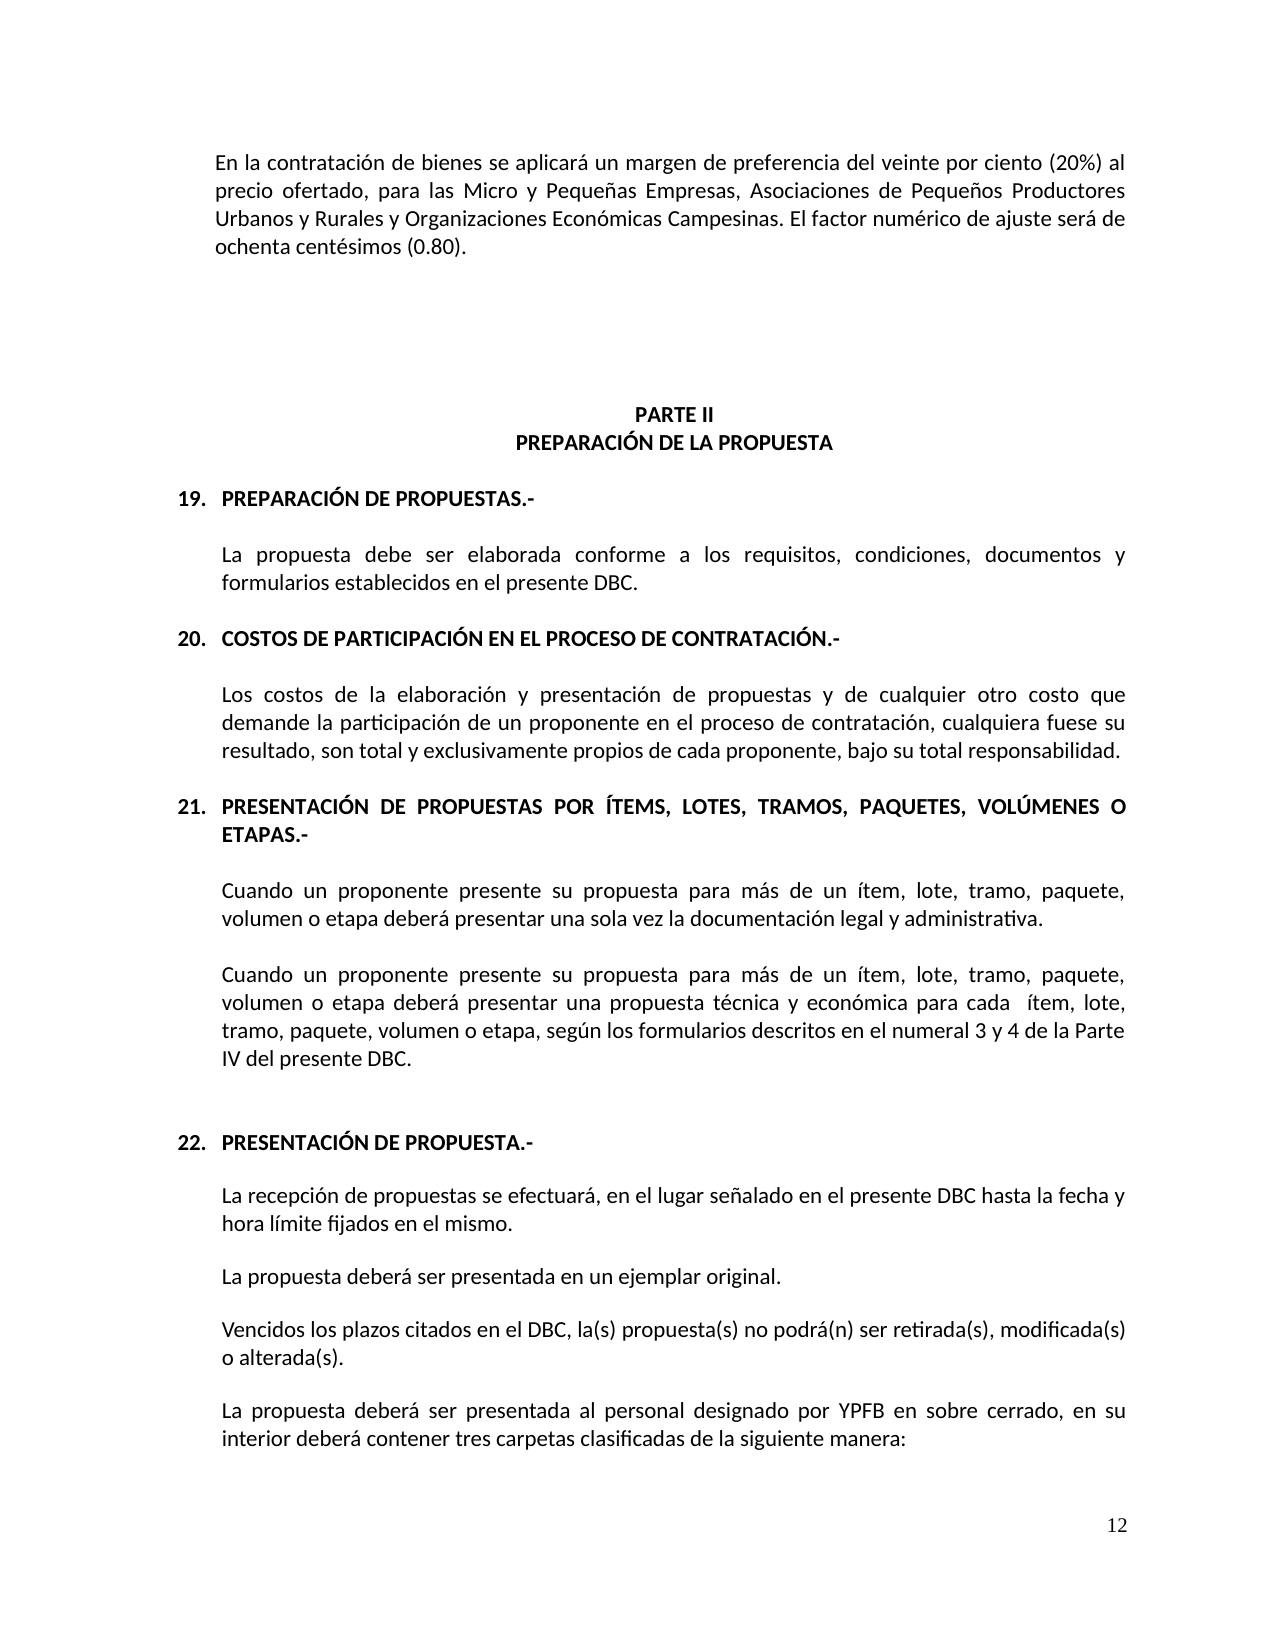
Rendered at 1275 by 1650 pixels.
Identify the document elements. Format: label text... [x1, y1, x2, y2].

text Los costos de la elaboración y presentación de propuestas y de cualquier otro costo que demande la participación de un proponente en el proceso de contratación, cualquiera fuese su resultado, son total y exclusivamente propios de cada proponente, bajo su total responsabilidad. [222, 680, 1127, 764]
list PREPARACIÓN DE PROPUESTAS.- [177, 484, 1127, 512]
text La propuesta deberá ser presentada al personal designado por YPFB en sobre cerrado, en su interior deberá contener tres carpetas clasificadas de la siguiente manera: [222, 1397, 1127, 1453]
list PRESENTACIÓN DE PROPUESTAS POR ÍTEMS, LOTES, TRAMOS, PAQUETES, VOLÚMENES O ETAPAS.- [177, 792, 1127, 848]
text PREPARACIÓN DE LA PROPUESTA [177, 428, 1127, 456]
list COSTOS DE PARTICIPACIÓN EN EL PROCESO DE CONTRATACIÓN.- [177, 624, 1127, 652]
list Cuando un proponente presente su propuesta para más de un ítem, lote, tramo, paquete, volumen o etapa deberá presentar una sola vez la documentación legal y administrativa. [222, 876, 1127, 932]
list En la contratación de bienes se aplicará un margen de preferencia del veinte por ciento (20%) al precio ofertado, para las Micro y Pequeñas Empresas, Asociaciones de Pequeños Productores Urbanos y Rurales y Organizaciones Económicas Campesinas. El factor numérico de ajuste será de ochenta centésimos (0.80). [215, 148, 1127, 260]
text La propuesta debe ser elaborada conforme a los requisitos, condiciones, documentos y formularios establecidos en el presente DBC. [222, 540, 1127, 596]
text Vencidos los plazos citados en el DBC, la(s) propuesta(s) no podrá(n) ser retirada(s), modificada(s) o alterada(s). [222, 1316, 1127, 1372]
text La propuesta deberá ser presentada en un ejemplar original. [222, 1262, 1127, 1291]
list PRESENTACIÓN DE PROPUESTA.- [177, 1128, 1127, 1156]
list Cuando un proponente presente su propuesta para más de un ítem, lote, tramo, paquete, volumen o etapa deberá presentar una propuesta técnica y económica para cada ítem, lote, tramo, paquete, volumen o etapa, según los formularios descritos en el numeral 3 y 4 de la Parte IV del presente DBC. [222, 960, 1127, 1072]
text PARTE II [177, 400, 1127, 428]
text La recepción de propuestas se efectuará, en el lugar señalado en el presente DBC hasta la fecha y hora límite fijados en el mismo. [222, 1181, 1127, 1237]
